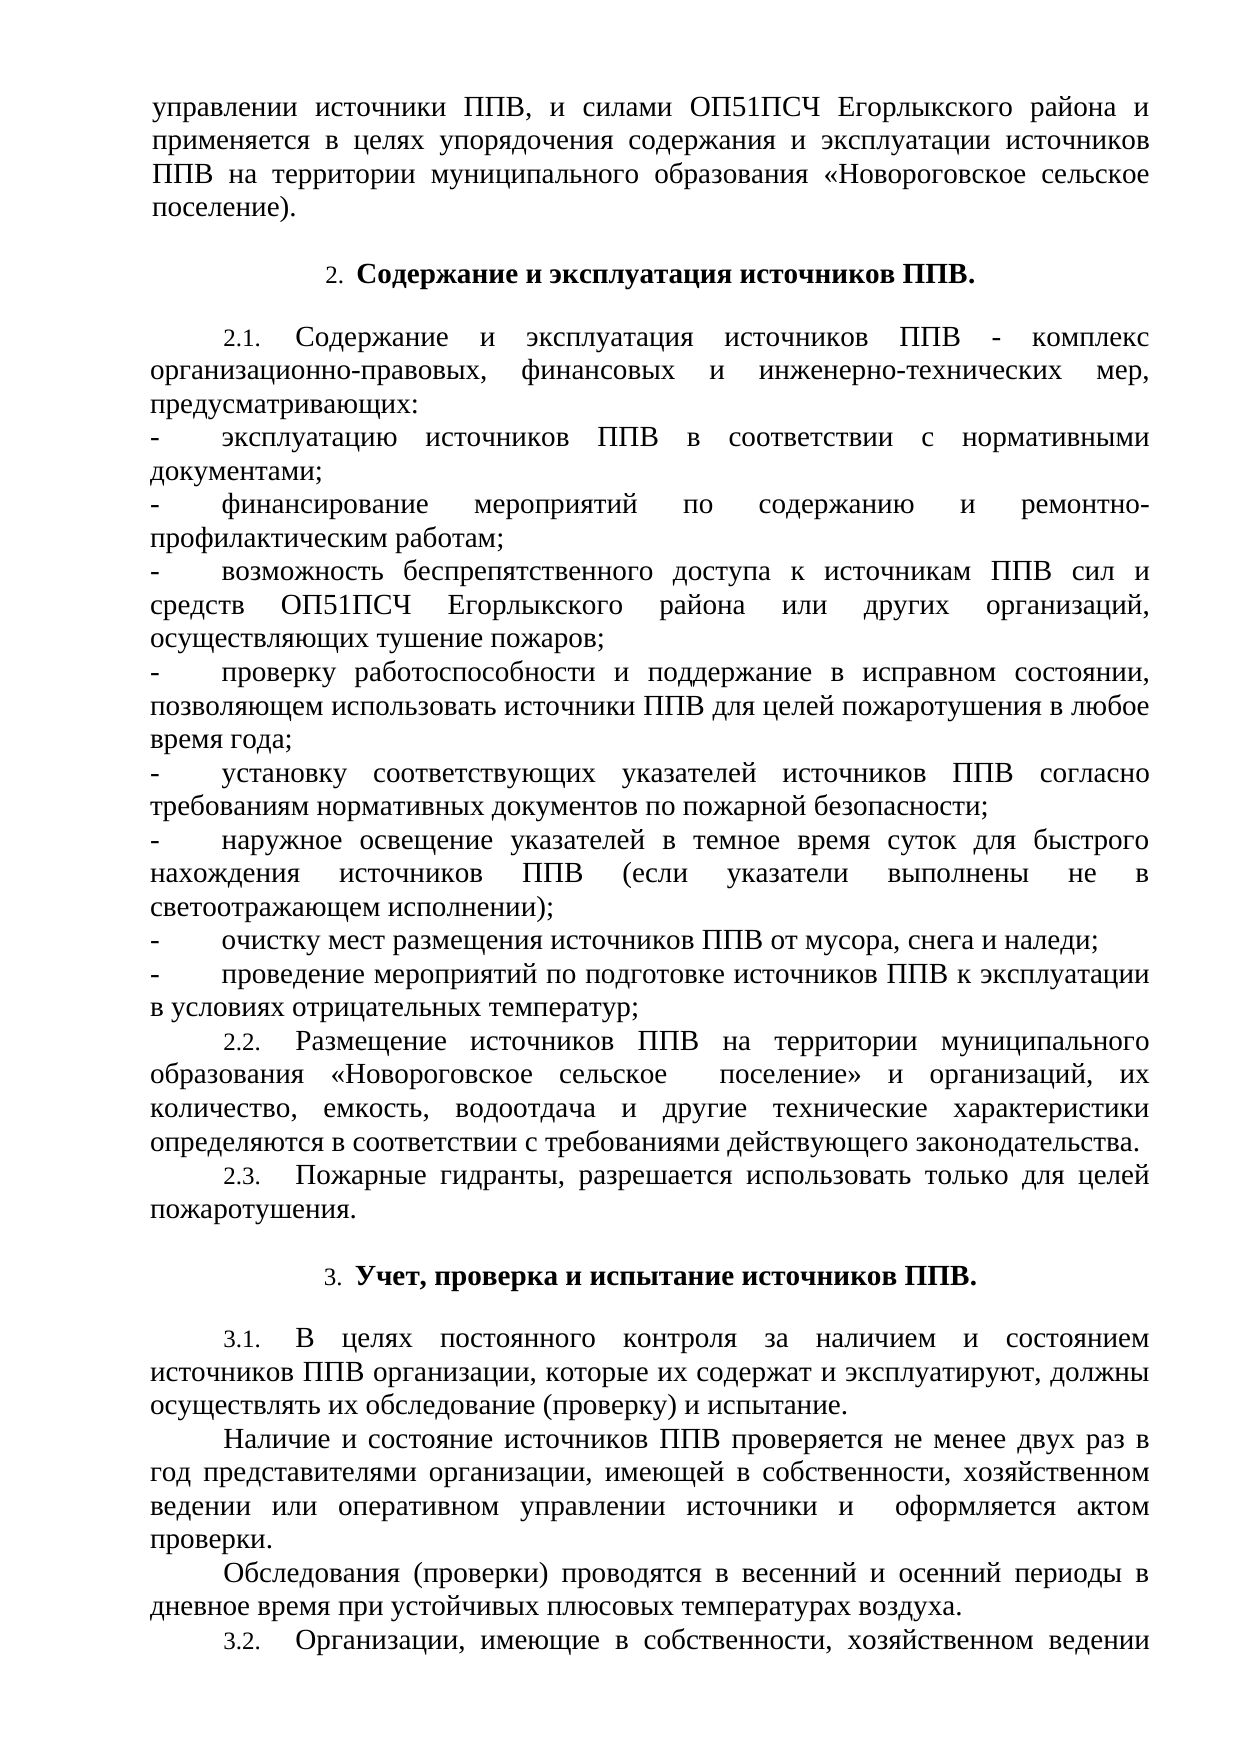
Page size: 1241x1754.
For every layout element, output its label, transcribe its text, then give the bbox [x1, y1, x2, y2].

list Содержание и эксплуатация источников ППВ. [150, 256, 1151, 290]
list проведение мероприятий по подготовке источников ППВ к эксплуатации в условиях отрицательных температур; [150, 956, 1151, 1023]
list очистку мест размещения источников ППВ от мусора, снега и наледи; [150, 922, 1151, 956]
list Размещение источников ППВ на территории муниципального образования «Новороговское сельское поселение» и организаций, их количество, емкость, водоотдача и другие технические характеристики определяются в соответствии с требованиями действующего законодательства. [150, 1023, 1151, 1157]
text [152, 89, 1151, 223]
list финансирование мероприятий по содержанию и ремонтно-профилактическим работам; [150, 486, 1151, 553]
list установку соответствующих указателей источников ППВ согласно требованиям нормативных документов по пожарной безопасности; [150, 755, 1151, 822]
list Пожарные гидранты, разрешается использовать только для целей пожаротушения. [150, 1157, 1151, 1224]
list В целях постоянного контроля за наличием и состоянием источников ППВ организации, которые их содержат и эксплуатируют, должны осуществлять их обследование (проверку) и испытание. [150, 1320, 1151, 1421]
list наружное освещение указателей в темное время суток для быстрого нахождения источников ППВ (если указатели выполнены не в светоотражающем исполнении); [150, 822, 1151, 922]
list Учет, проверка и испытание источников ППВ. [150, 1258, 1151, 1291]
list эксплуатацию источников ППВ в соответствии с нормативными документами; [150, 419, 1151, 486]
text Наличие и состояние источников ППВ проверяется не менее двух раз в год представителями организации, имеющей в собственности, хозяйственном ведении или оперативном управлении источники и оформляется актом проверки. [150, 1421, 1151, 1555]
text Обследования (проверки) проводятся в весенний и осенний периоды в дневное время при устойчивых плюсовых температурах воздуха. [150, 1555, 1151, 1622]
list проверку работоспособности и поддержание в исправном состоянии, позволяющем использовать источники ППВ для целей пожаротушения в любое время года; [150, 654, 1151, 755]
list Содержание и эксплуатация источников ППВ - комплекс организационно-правовых, финансовых и инженерно-технических мер, предусматривающих: [150, 319, 1151, 419]
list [150, 1622, 1151, 1656]
list возможность беспрепятственного доступа к источникам ППВ сил и средств ОП51ПСЧ Егорлыкского района или других организаций, осуществляющих тушение пожаров; [150, 553, 1151, 654]
